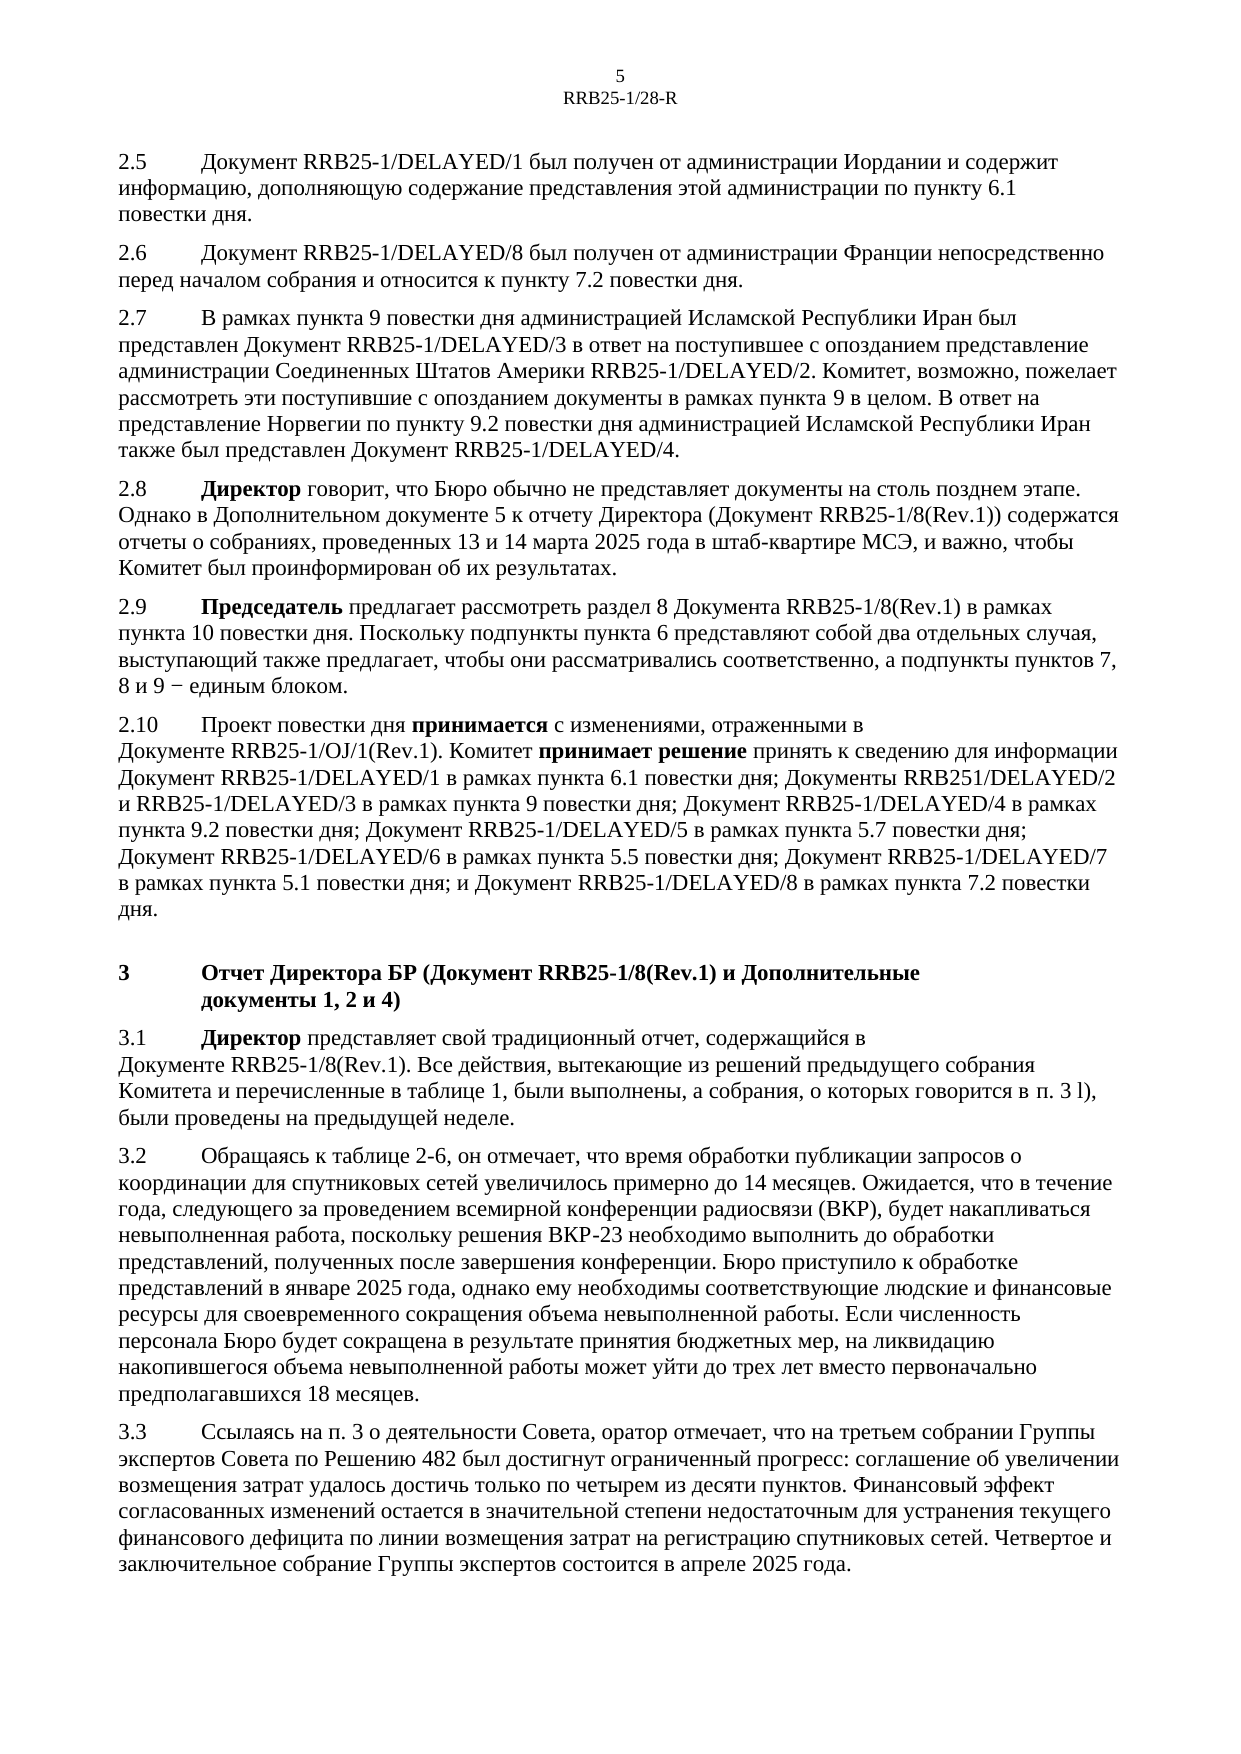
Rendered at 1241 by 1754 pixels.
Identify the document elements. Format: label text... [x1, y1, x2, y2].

text 2.7 В рамках пункта 9 повестки дня администрацией Исламской Республики Иран был представлен Документ RRB25-1/DELAYED/3 в ответ на поступившее с опозданием представление администрации Соединенных Штатов Америки RRB25-1/DELAYED/2. Комитет, возможно, пожелает рассмотреть эти поступившие с опозданием документы в рамках пункта 9 в целом. В ответ на представление Норвегии по пункту 9.2 повестки дня администрацией Исламской Республики Иран также был представлен Документ RRB25‑1/DELAYED/4. [118, 304, 1122, 463]
text 3.2 Обращаясь к таблице 2-6, он отмечает, что время обработки публикации запросов о координации для спутниковых сетей увеличилось примерно до 14 месяцев. Ожидается, что в течение года, следующего за проведением всемирной конференции радиосвязи (ВКР), будет накапливаться невыполненная работа, поскольку решения ВКР‑23 необходимо выполнить до обработки представлений, полученных после завершения конференции. Бюро приступило к обработке представлений в январе 2025 года, однако ему необходимы соответствующие людские и финансовые ресурсы для своевременного сокращения объема невыполненной работы. Если численность персонала Бюро будет сокращена в результате принятия бюджетных мер, на ликвидацию накопившегося объема невыполненной работы может уйти до трех лет вместо первоначально предполагавшихся 18 месяцев. [118, 1142, 1122, 1406]
subtitle 3 Отчет Директора БР (Документ RRB25-1/8(Rev.1) и Дополнительные документы 1, 2 и 4) [118, 959, 1122, 1012]
text 2.5 Документ RRB25-1/DELAYED/1 был получен от администрации Иордании и содержит информацию, дополняющую содержание представления этой администрации по пункту 6.1 повестки дня. [118, 148, 1122, 227]
text 2.10 Проект повестки дня принимается с изменениями, отраженными в Документе RRB25‑1/OJ/1(Rev.1). Комитет принимает решение принять к сведению для информации Документ RRB25-1/DELAYED/1 в рамках пункта 6.1 повестки дня; Документы RRB25­1/DELAYED/2 и RRB25-1/DELAYED/3 в рамках пункта 9 повестки дня; Документ RRB25-1/DELAYED/4 в рамках пункта 9.2 повестки дня; Документ RRB25-1/DELAYED/5 в рамках пункта 5.7 повестки дня; Документ RRB25-1/DELAYED/6 в рамках пункта 5.5 повестки дня; Документ RRB25-1/DELAYED/7 в рамках пункта 5.1 повестки дня; и Документ RRB25‑1/DELAYED/8 в рамках пункта 7.2 повестки дня. [118, 711, 1122, 922]
text 2.6 Документ RRB25-1/DELAYED/8 был получен от администрации Франции непосредственно перед началом собрания и относится к пункту 7.2 повестки дня. [118, 239, 1122, 292]
text 2.8 Директор говорит, что Бюро обычно не представляет документы на столь позднем этапе. Однако в Дополнительном документе 5 к отчету Директора (Документ RRB25‑1/8(Rev.1)) содержатся отчеты о собраниях, проведенных 13 и 14 марта 2025 года в штаб-квартире МСЭ, и важно, чтобы Комитет был проинформирован об их результатах. [118, 475, 1122, 581]
text 3.1 Директор представляет свой традиционный отчет, содержащийся в Документе RRB25‑1/8(Rev.1). Все действия, вытекающие из решений предыдущего собрания Комитета и перечисленные в таблице 1, были выполнены, а собрания, о которых говорится в п. 3 l), были проведены на предыдущей неделе. [118, 1024, 1122, 1130]
text 3.3 Ссылаясь на п. 3 о деятельности Совета, оратор отмечает, что на третьем собрании Группы экспертов Совета по Решению 482 был достигнут ограниченный прогресс: соглашение об увеличении возмещения затрат удалось достичь только по четырем из десяти пунктов. Финансовый эффект согласованных изменений остается в значительной степени недостаточным для устранения текущего финансового дефицита по линии возмещения затрат на регистрацию спутниковых сетей. Четвертое и заключительное собрание Группы экспертов состоится в апреле 2025 года. [118, 1418, 1122, 1577]
text 2.9 Председатель предлагает рассмотреть раздел 8 Документа RRB25-1/8(Rev.1) в рамках пункта 10 повестки дня. Поскольку подпункты пункта 6 представляют собой два отдельных случая, выступающий также предлагает, чтобы они рассматривались соответственно, а подпункты пунктов 7, 8 и 9 − единым блоком. [118, 593, 1122, 698]
